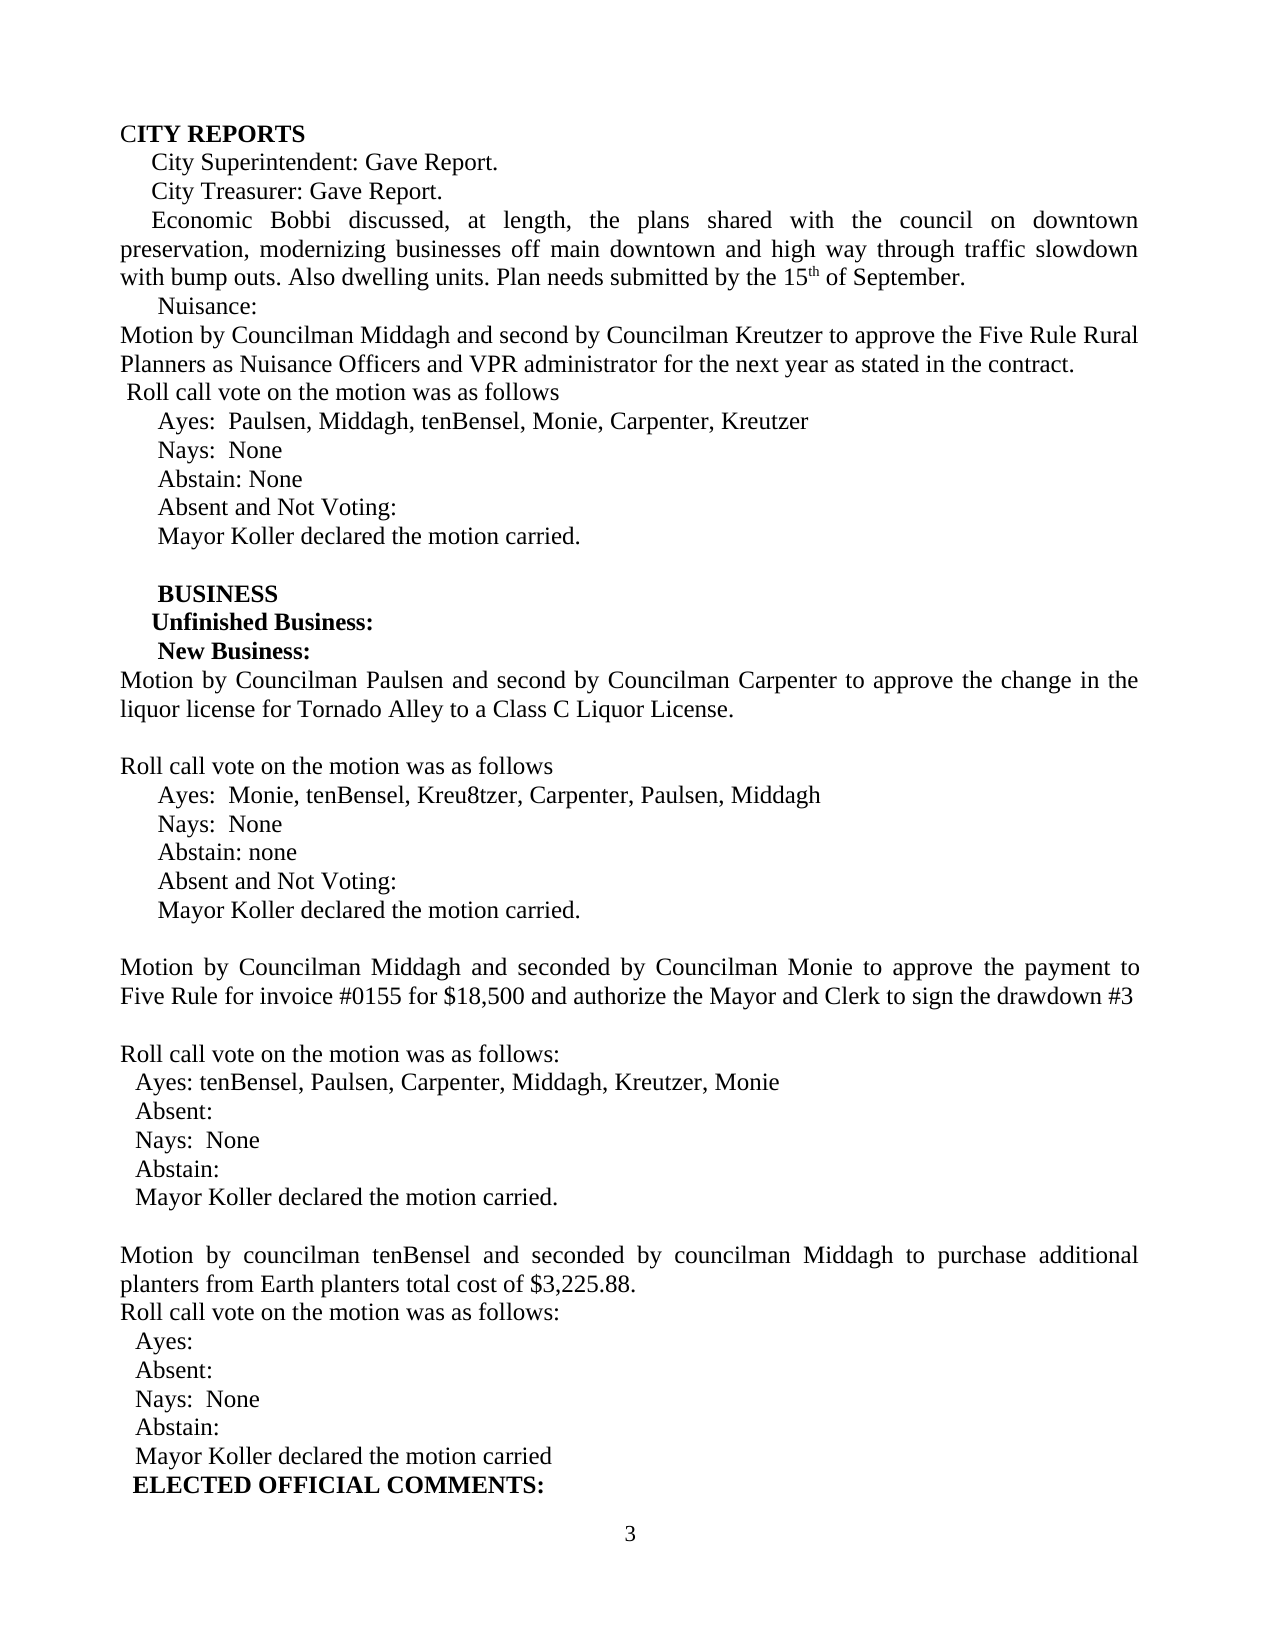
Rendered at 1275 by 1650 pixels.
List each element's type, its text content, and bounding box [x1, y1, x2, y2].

text Mayor Koller declared the motion carried. [120, 895, 1140, 924]
text Motion by councilman tenBensel and seconded by councilman Middagh to purchase additional planters from Earth planters total cost of $3,225.88. [120, 1240, 1140, 1297]
text Abstain: None [120, 464, 1140, 492]
text Unfinished Business: [120, 607, 1140, 636]
text Roll call vote on the motion was as follows [120, 377, 1140, 406]
text Roll call vote on the motion was as follows [120, 751, 1140, 780]
text Motion by Councilman Paulsen and second by Councilman Carpenter to approve the change in the liquor license for Tornado Alley to a Class C Liquor License. [120, 665, 1140, 722]
text Ayes: Monie, tenBensel, Kreu8tzer, Carpenter, Paulsen, Middagh [120, 780, 1140, 809]
text ELECTED OFFICIAL COMMENTS: [120, 1470, 1140, 1499]
text Mayor Koller declared the motion carried [135, 1441, 1140, 1470]
text Abstain: [135, 1412, 1140, 1441]
text Absent and Not Voting: [120, 492, 1140, 521]
text Nays: None [135, 1384, 1140, 1412]
text Ayes: [135, 1326, 1140, 1355]
text Nuisance: [120, 291, 1140, 320]
text Roll call vote on the motion was as follows: [120, 1039, 1140, 1067]
text New Business: [120, 636, 1140, 665]
text Abstain: [135, 1154, 1140, 1182]
text Mayor Koller declared the motion carried. [135, 1182, 1140, 1211]
text Absent and Not Voting: [120, 866, 1140, 895]
text City Treasurer: Gave Report. [120, 176, 1140, 205]
text Motion by Councilman Middagh and seconded by Councilman Monie to approve the payment to Five Rule for invoice #0155 for $18,500 and authorize the Mayor and Clerk to sign the drawdown #3 [120, 952, 1140, 1010]
text Economic Bobbi discussed, at length, the plans shared with the council on downtown preservation, modernizing businesses off main downtown and high way through traffic slowdown with bump outs. Also dwelling units. Plan needs submitted by the 15th of September. [120, 205, 1140, 291]
text City Superintendent: Gave Report. [120, 147, 1140, 176]
text Roll call vote on the motion was as follows: [120, 1297, 1140, 1326]
text Mayor Koller declared the motion carried. [120, 521, 1140, 550]
text Nays: None [120, 435, 1140, 464]
text Nays: None [120, 809, 1140, 837]
text Absent: [135, 1355, 1140, 1384]
text Motion by Councilman Middagh and second by Councilman Kreutzer to approve the Five Rule Rural Planners as Nuisance Officers and VPR administrator for the next year as stated in the contract. [120, 320, 1140, 377]
text Abstain: none [120, 837, 1140, 866]
text CITY REPORTS [120, 119, 1140, 147]
text Nays: None [135, 1125, 1140, 1154]
text BUSINESS [120, 579, 1140, 607]
text Ayes: tenBensel, Paulsen, Carpenter, Middagh, Kreutzer, Monie [135, 1067, 1140, 1096]
text Ayes: Paulsen, Middagh, tenBensel, Monie, Carpenter, Kreutzer [120, 406, 1140, 435]
text Absent: [135, 1096, 1140, 1125]
